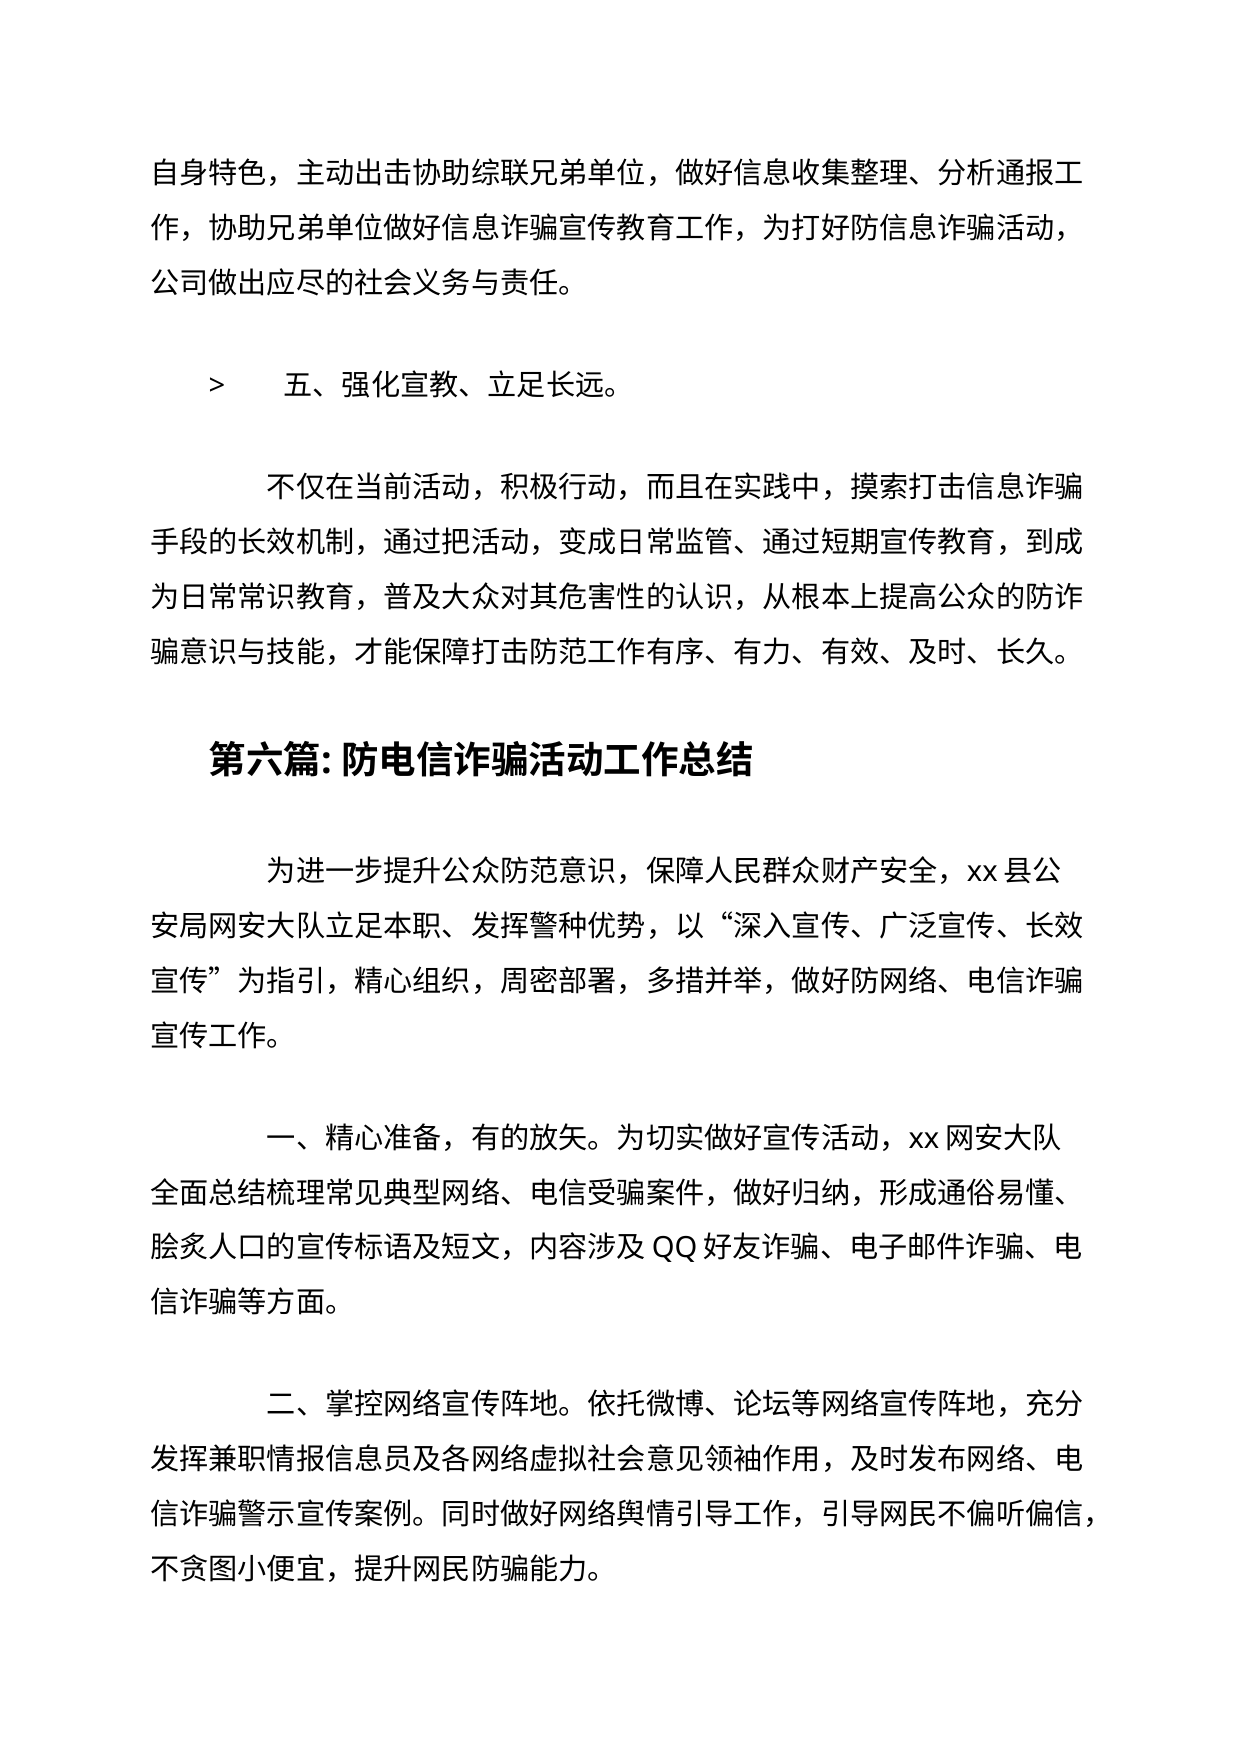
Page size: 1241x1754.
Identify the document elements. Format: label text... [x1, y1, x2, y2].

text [150, 150, 1090, 302]
text 二、掌控网络宣传阵地。依托微博、论坛等网络宣传阵地，充分发挥兼职情报信息员及各网络虚拟社会意见领袖作用，及时发布网络、电信诈骗警示宣传案例。同时做好网络舆情引导工作，引导网民不偏听偏信，不贪图小便宜，提升网民防骗能力。 [150, 1381, 1090, 1588]
text > 五、强化宣教、立足长远。 [150, 362, 1090, 404]
text 第六篇: 防电信诈骗活动工作总结 [150, 730, 1090, 784]
text 为进一步提升公众防范意识，保障人民群众财产安全，xx县公安局网安大队立足本职、发挥警种优势，以“深入宣传、广泛宣传、长效宣传”为指引，精心组织，周密部署，多措并举，做好防网络、电信诈骗宣传工作。 [150, 848, 1090, 1055]
text 一、精心准备，有的放矢。为切实做好宣传活动，xx网安大队全面总结梳理常见典型网络、电信受骗案件，做好归纳，形成通俗易懂、脍炙人口的宣传标语及短文，内容涉及QQ好友诈骗、电子邮件诈骗、电信诈骗等方面。 [150, 1114, 1090, 1321]
text 不仅在当前活动，积极行动，而且在实践中，摸索打击信息诈骗手段的长效机制，通过把活动，变成日常监管、通过短期宣传教育，到成为日常常识教育，普及大众对其危害性的认识，从根本上提高公众的防诈骗意识与技能，才能保障打击防范工作有序、有力、有效、及时、长久。 [150, 463, 1090, 671]
